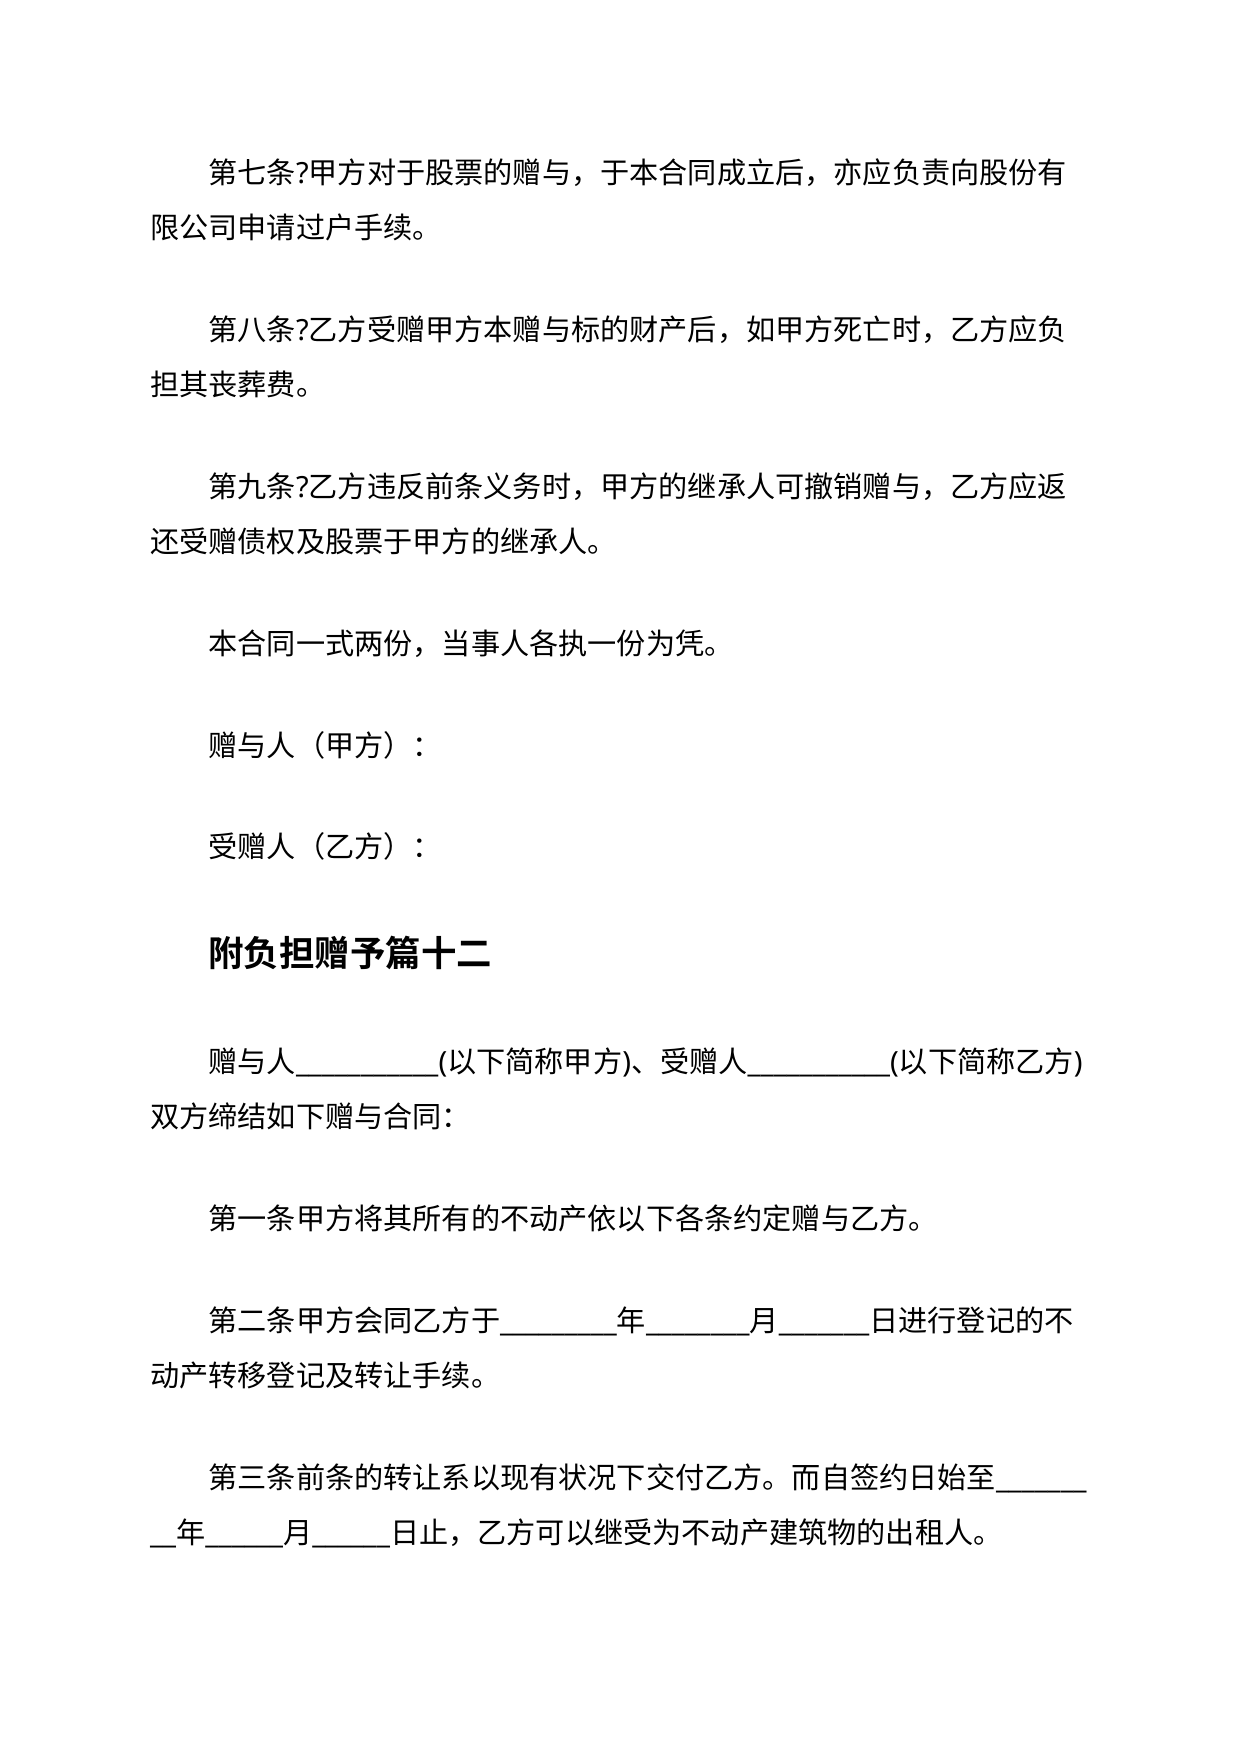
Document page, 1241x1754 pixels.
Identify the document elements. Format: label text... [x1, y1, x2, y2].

text 受赠人（乙方）： [150, 824, 1090, 866]
text 本合同一式两份，当事人各执一份为凭。 [150, 620, 1090, 663]
text 第二条甲方会同乙方于_________年________月_______日进行登记的不动产转移登记及转让手续。 [150, 1298, 1090, 1395]
text 赠与人___________(以下简称甲方)、受赠人___________(以下简称乙方)双方缔结如下赠与合同： [150, 1039, 1090, 1136]
text 第一条甲方将其所有的不动产依以下各条约定赠与乙方。 [150, 1196, 1090, 1238]
text 第九条?乙方违反前条义务时，甲方的继承人可撤销赠与，乙方应返还受赠债权及股票于甲方的继承人。 [150, 463, 1090, 561]
text 第八条?乙方受赠甲方本赠与标的财产后，如甲方死亡时，乙方应负担其丧葬费。 [150, 307, 1090, 404]
text 第七条?甲方对于股票的赠与，于本合同成立后，亦应负责向股份有限公司申请过户手续。 [150, 150, 1090, 247]
text 附负担赠予篇十二 [150, 926, 1090, 977]
text 赠与人（甲方）： [150, 722, 1090, 764]
text 第三条前条的转让系以现有状况下交付乙方。而自签约日始至_________年______月______日止，乙方可以继受为不动产建筑物的出租人。 [150, 1454, 1090, 1552]
